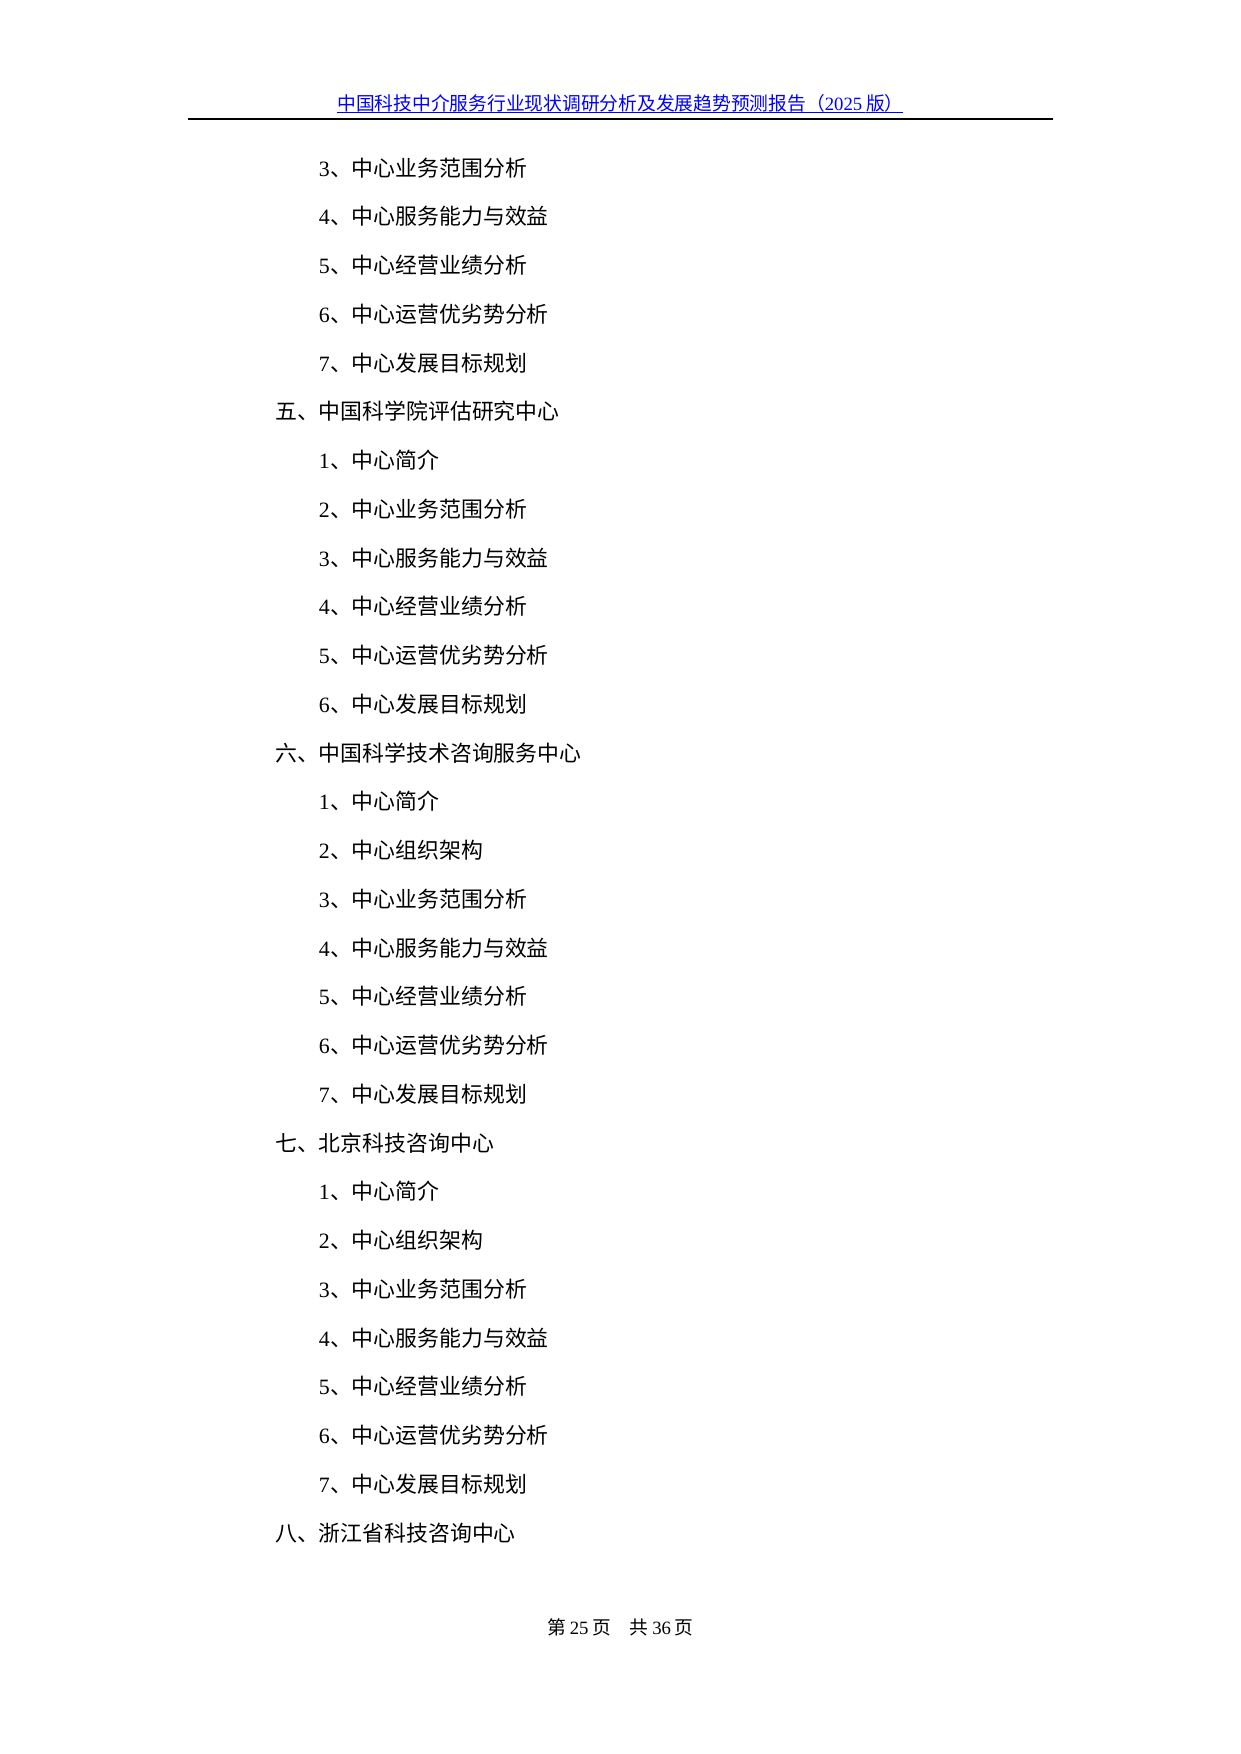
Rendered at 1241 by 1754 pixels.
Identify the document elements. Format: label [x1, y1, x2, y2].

text [187, 150, 1053, 1548]
